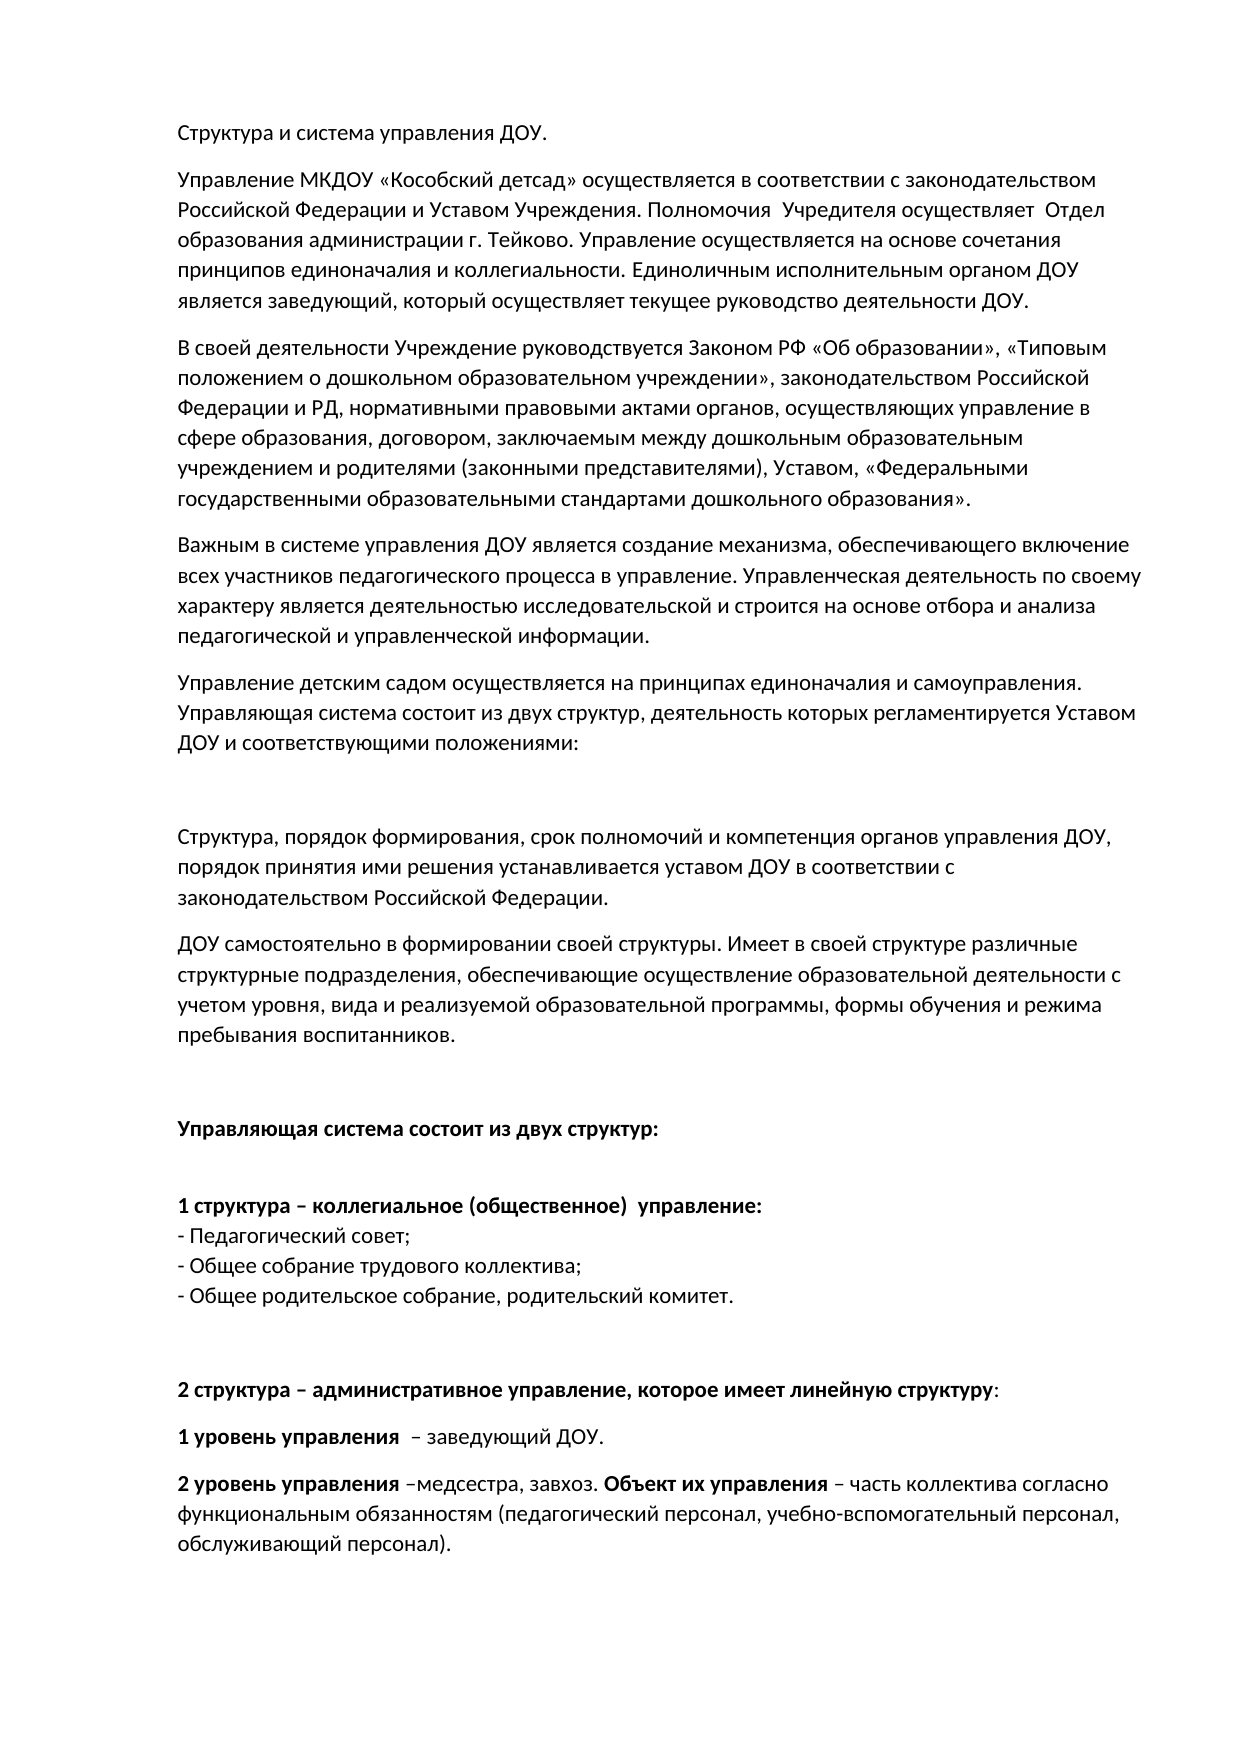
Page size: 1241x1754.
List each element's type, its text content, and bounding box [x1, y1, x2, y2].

text 2 уровень управления –медсестра, завхоз. Объект их управления – часть коллектива согласно функциональным обязанностям (педагогический персонал, учебно-вспомогательный персонал, обслуживающий персонал). [177, 1469, 1152, 1558]
text 1 уровень управления – заведующий ДОУ. [177, 1422, 1152, 1450]
text Управление детским садом осуществляется на принципах единоначалия и самоуправления. Управляющая система состоит из двух структур, деятельность которых регламентируется Уставом ДОУ и соответствующими положениями: [177, 668, 1152, 757]
text ДОУ самостоятельно в формировании своей структуры. Имеет в своей структуре различные структурные подразделения, обеспечивающие осуществление образовательной деятельности с учетом уровня, вида и реализуемой образовательной программы, формы обучения и режима пребывания воспитанников. [177, 929, 1152, 1048]
text В своей деятельности Учреждение руководствуется Законом РФ «Об образовании», «Типовым положением о дошкольном образовательном учреждении», законодательством Российской Федерации и РД, нормативными правовыми актами органов, осуществляющих управление в сфере образования, договором, заключаемым между дошкольным образовательным учреждением и родителями (законными представителями), Уставом, «Федеральными государственными образовательными стандартами дошкольного образования». [177, 333, 1152, 512]
text Структура и система управления ДОУ. [177, 118, 1152, 146]
text Управляющая система состоит из двух структур: [177, 1114, 1152, 1142]
text 1 структура – коллегиальное (общественное) управление: - Педагогический совет; - Общее собрание трудового коллектива; - Общее родительское собрание, родительский комитет. [177, 1161, 1152, 1310]
text Управление МКДОУ «Кособский детсад» осуществляется в соответствии с законодательством Российской Федерации и Уставом Учреждения. Полномочия Учредителя осуществляет Отдел образования администрации г. Тейково. Управление осуществляется на основе сочетания принципов единоначалия и коллегиальности. Единоличным исполнительным органом ДОУ является заведующий, который осуществляет текущее руководство деятельности ДОУ. [177, 165, 1152, 314]
text Структура, порядок формирования, срок полномочий и компетенция органов управления ДОУ, порядок принятия ими решения устанавливается уставом ДОУ в соответствии с законодательством Российской Федерации. [177, 822, 1152, 911]
text 2 структура – административное управление, которое имеет линейную структуру: [177, 1375, 1152, 1403]
text Важным в системе управления ДОУ является создание механизма, обеспечивающего включение всех участников педагогического процесса в управление. Управленческая деятельность по своему характеру является деятельностью исследовательской и строится на основе отбора и анализа педагогической и управленческой информации. [177, 531, 1152, 649]
